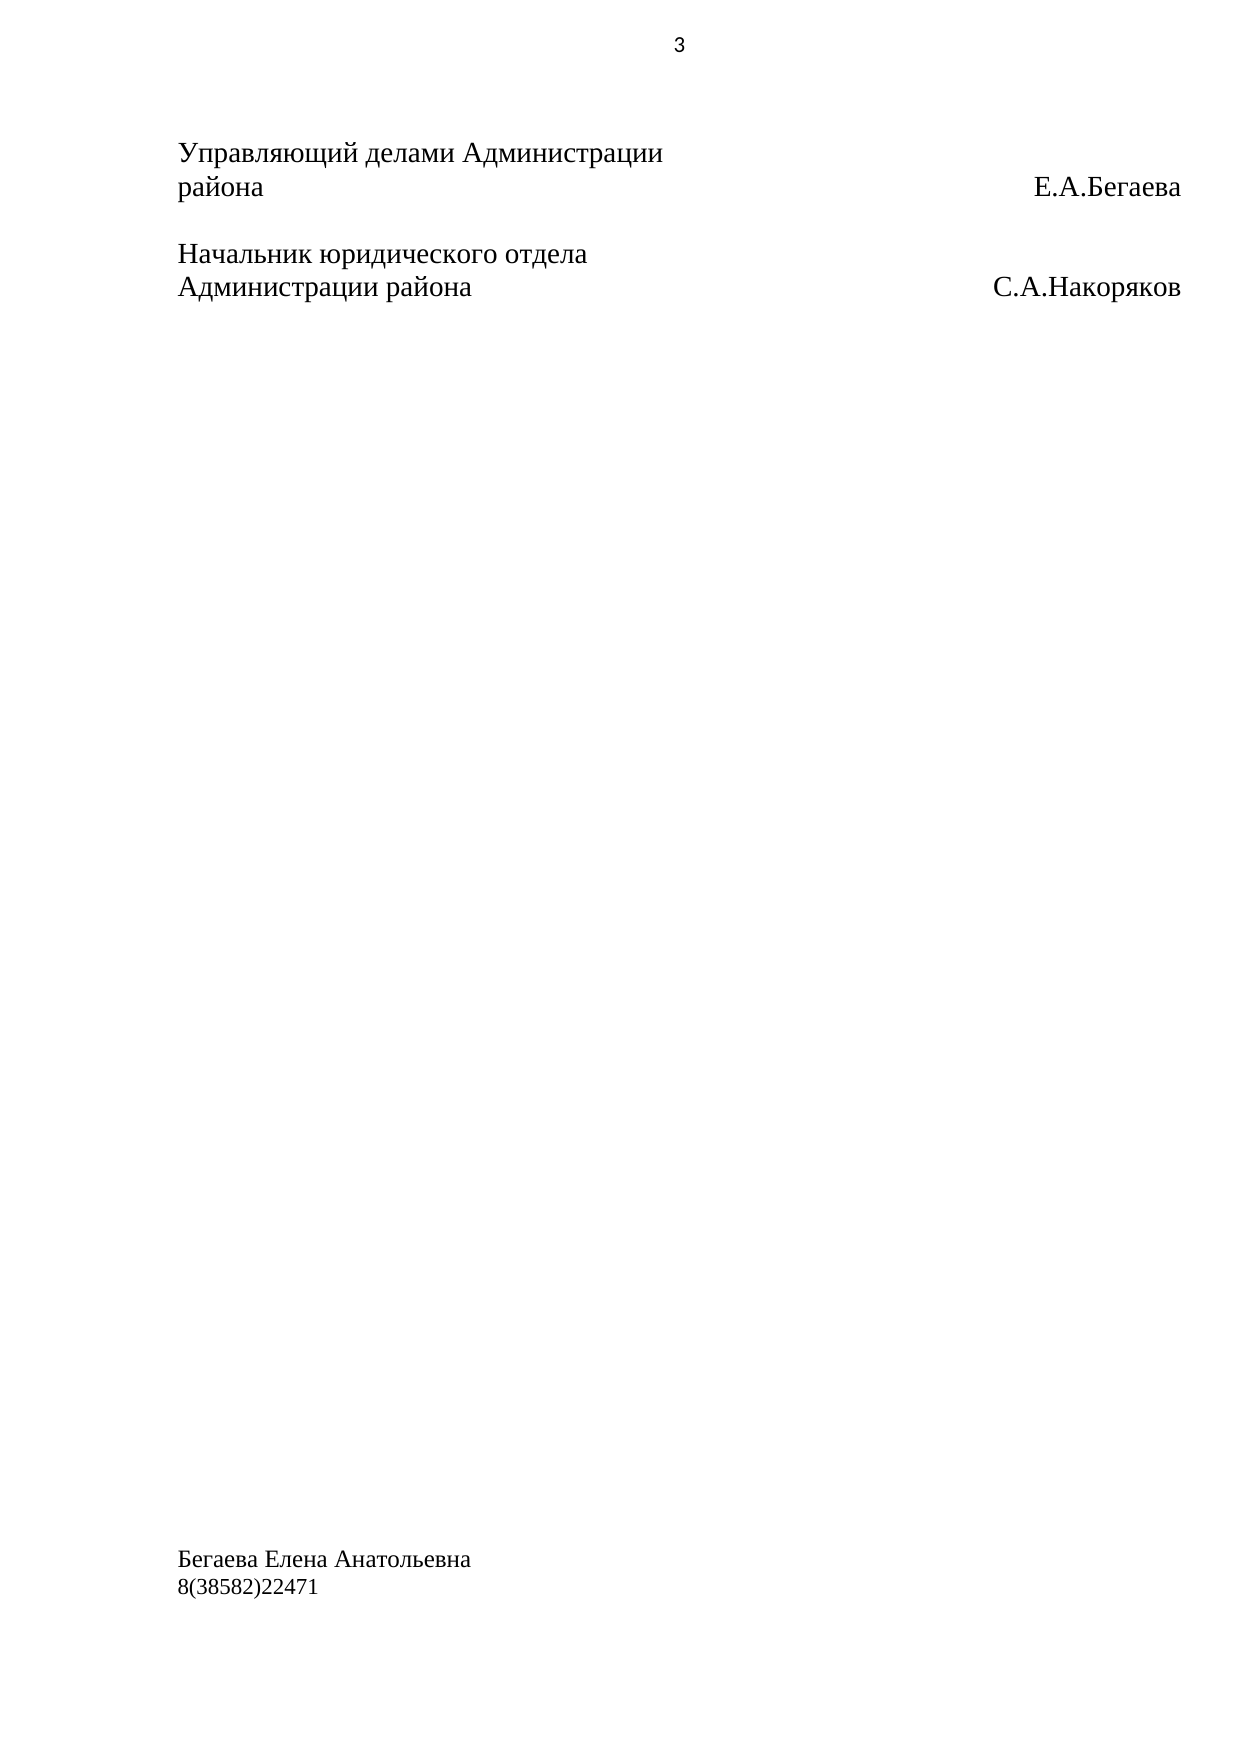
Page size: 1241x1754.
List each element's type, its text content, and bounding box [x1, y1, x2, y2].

table_header Е.А.Бегаева С.А.Накоряков [679, 135, 1192, 337]
table_header Управляющий делами Администрации района Начальник юридического отдела Администрации района [166, 135, 679, 337]
text Бегаева Елена Анатольевна [177, 1544, 1181, 1573]
text 8(38582)22471 [177, 1573, 1181, 1599]
